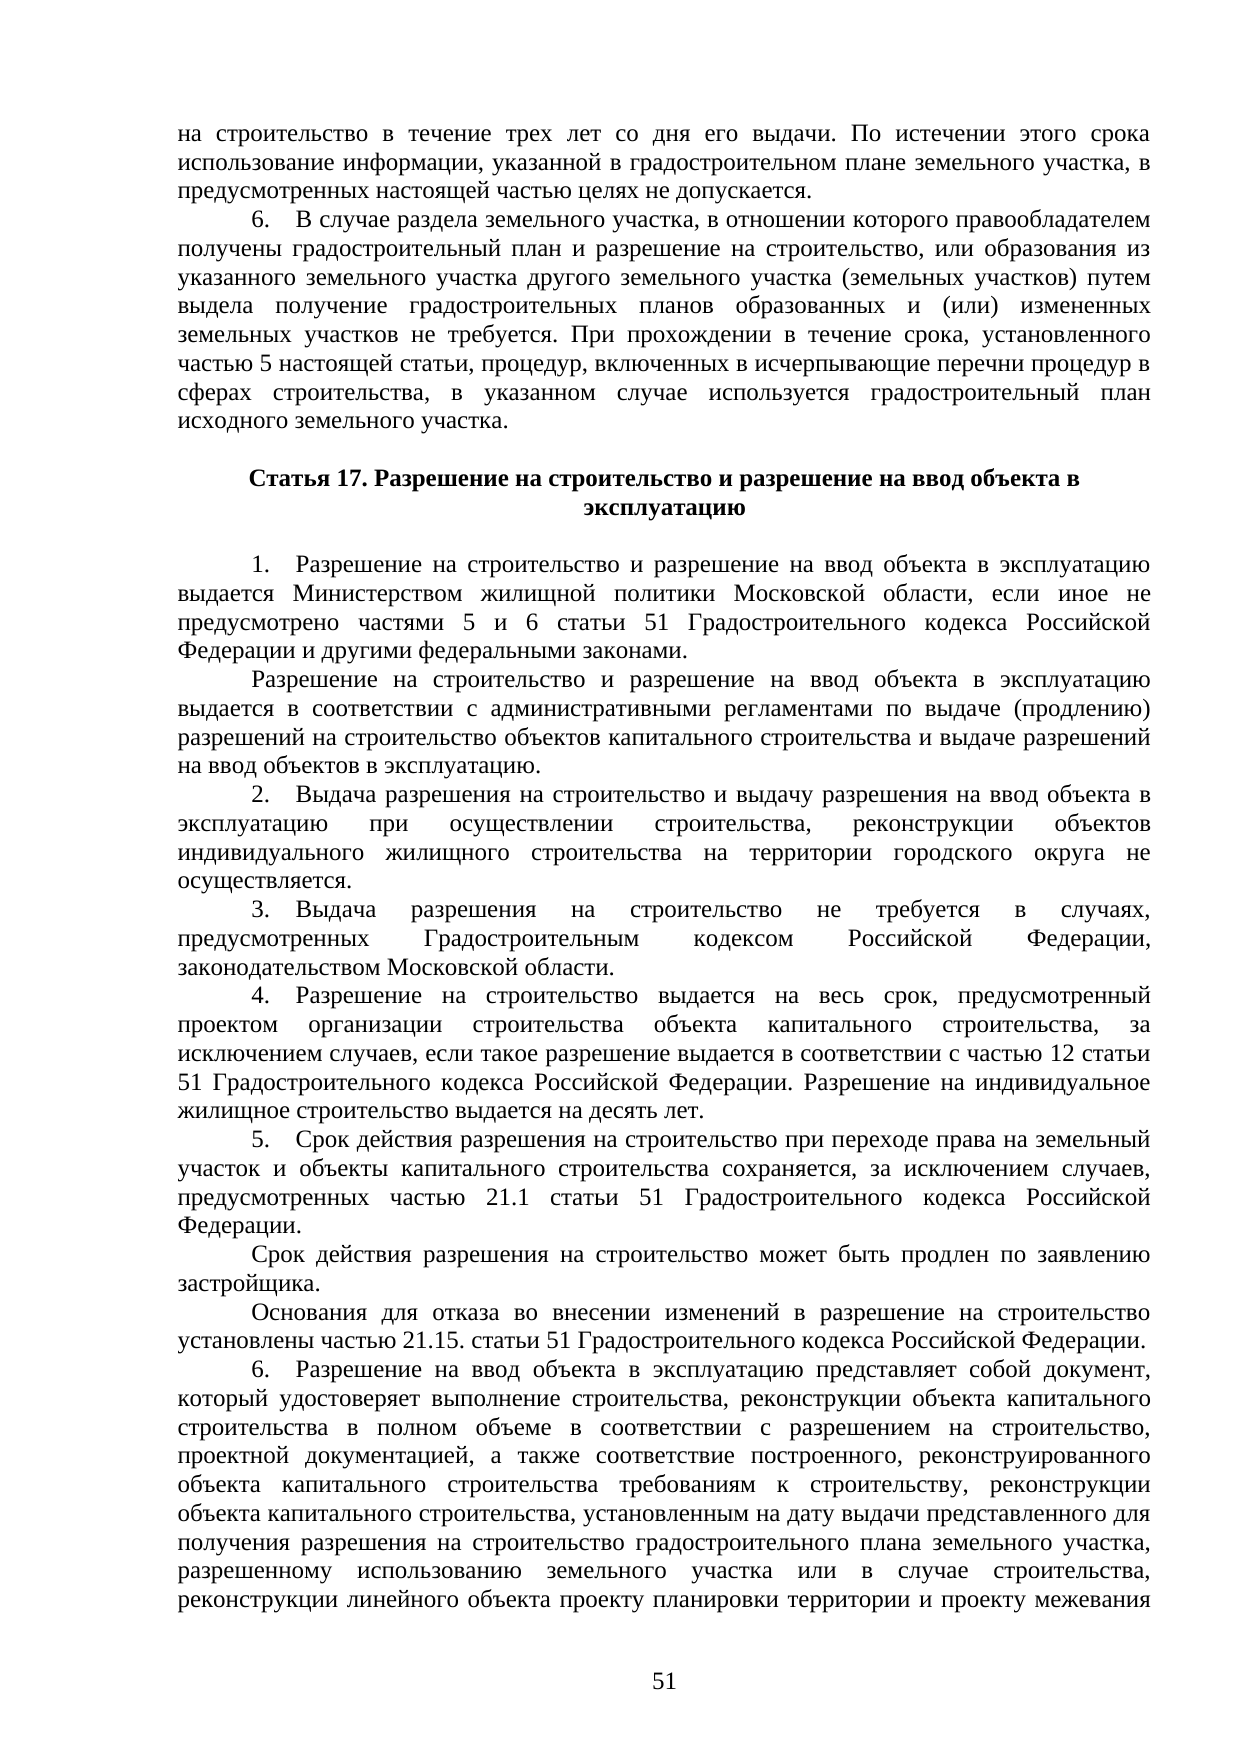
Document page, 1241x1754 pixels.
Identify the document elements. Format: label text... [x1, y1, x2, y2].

list Разрешение на строительство выдается на весь срок, предусмотренный проектом организации строительства объекта капитального строительства, за исключением случаев, если такое разрешение выдается в соответствии с частью 12 статьи 51 Градостроительного кодекса Российской Федерации. Разрешение на индивидуальное жилищное строительство выдается на десять лет. [177, 981, 1152, 1124]
list Срок действия разрешения на строительство при переходе права на земельный участок и объекты капитального строительства сохраняется, за исключением случаев, предусмотренных частью 21.1 статьи 51 Градостроительного кодекса Российской Федерации. [177, 1124, 1152, 1239]
list В случае раздела земельного участка, в отношении которого правообладателем получены градостроительный план и разрешение на строительство, или образования из указанного земельного участка другого земельного участка (земельных участков) путем выдела получение градостроительных планов образованных и (или) измененных земельных участков не требуется. При прохождении в течение срока, установленного частью 5 настоящей статьи, процедур, включенных в исчерпывающие перечни процедур в сферах строительства, в указанном случае используется градостроительный план исходного земельного участка. [177, 204, 1152, 434]
text Срок действия разрешения на строительство может быть продлен по заявлению застройщика. [177, 1239, 1152, 1297]
subtitle Статья 17. Разрешение на строительство и разрешение на ввод объекта в эксплуатацию [177, 463, 1152, 521]
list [177, 1354, 1152, 1613]
list Разрешение на строительство и разрешение на ввод объекта в эксплуатацию выдается Министерством жилищной политики Московской области, если иное не предусмотрено частями 5 и 6 статьи 51 Градостроительного кодекса Российской Федерации и другими федеральными законами. [177, 549, 1152, 664]
list Выдача разрешения на строительство не требуется в случаях, предусмотренных Градостроительным кодексом Российской Федерации, законодательством Московской области. [177, 894, 1152, 981]
list Выдача разрешения на строительство и выдачу разрешения на ввод объекта в эксплуатацию при осуществлении строительства, реконструкции объектов индивидуального жилищного строительства на территории городского округа не осуществляется. [177, 779, 1152, 894]
text Основания для отказа во внесении изменений в разрешение на строительство установлены частью 21.15. статьи 51 Градостроительного кодекса Российской Федерации. [177, 1297, 1152, 1354]
text Разрешение на строительство и разрешение на ввод объекта в эксплуатацию выдается в соответствии с административными регламентами по выдаче (продлению) разрешений на строительство объектов капитального строительства и выдаче разрешений на ввод объектов в эксплуатацию. [177, 664, 1152, 779]
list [177, 118, 1152, 204]
